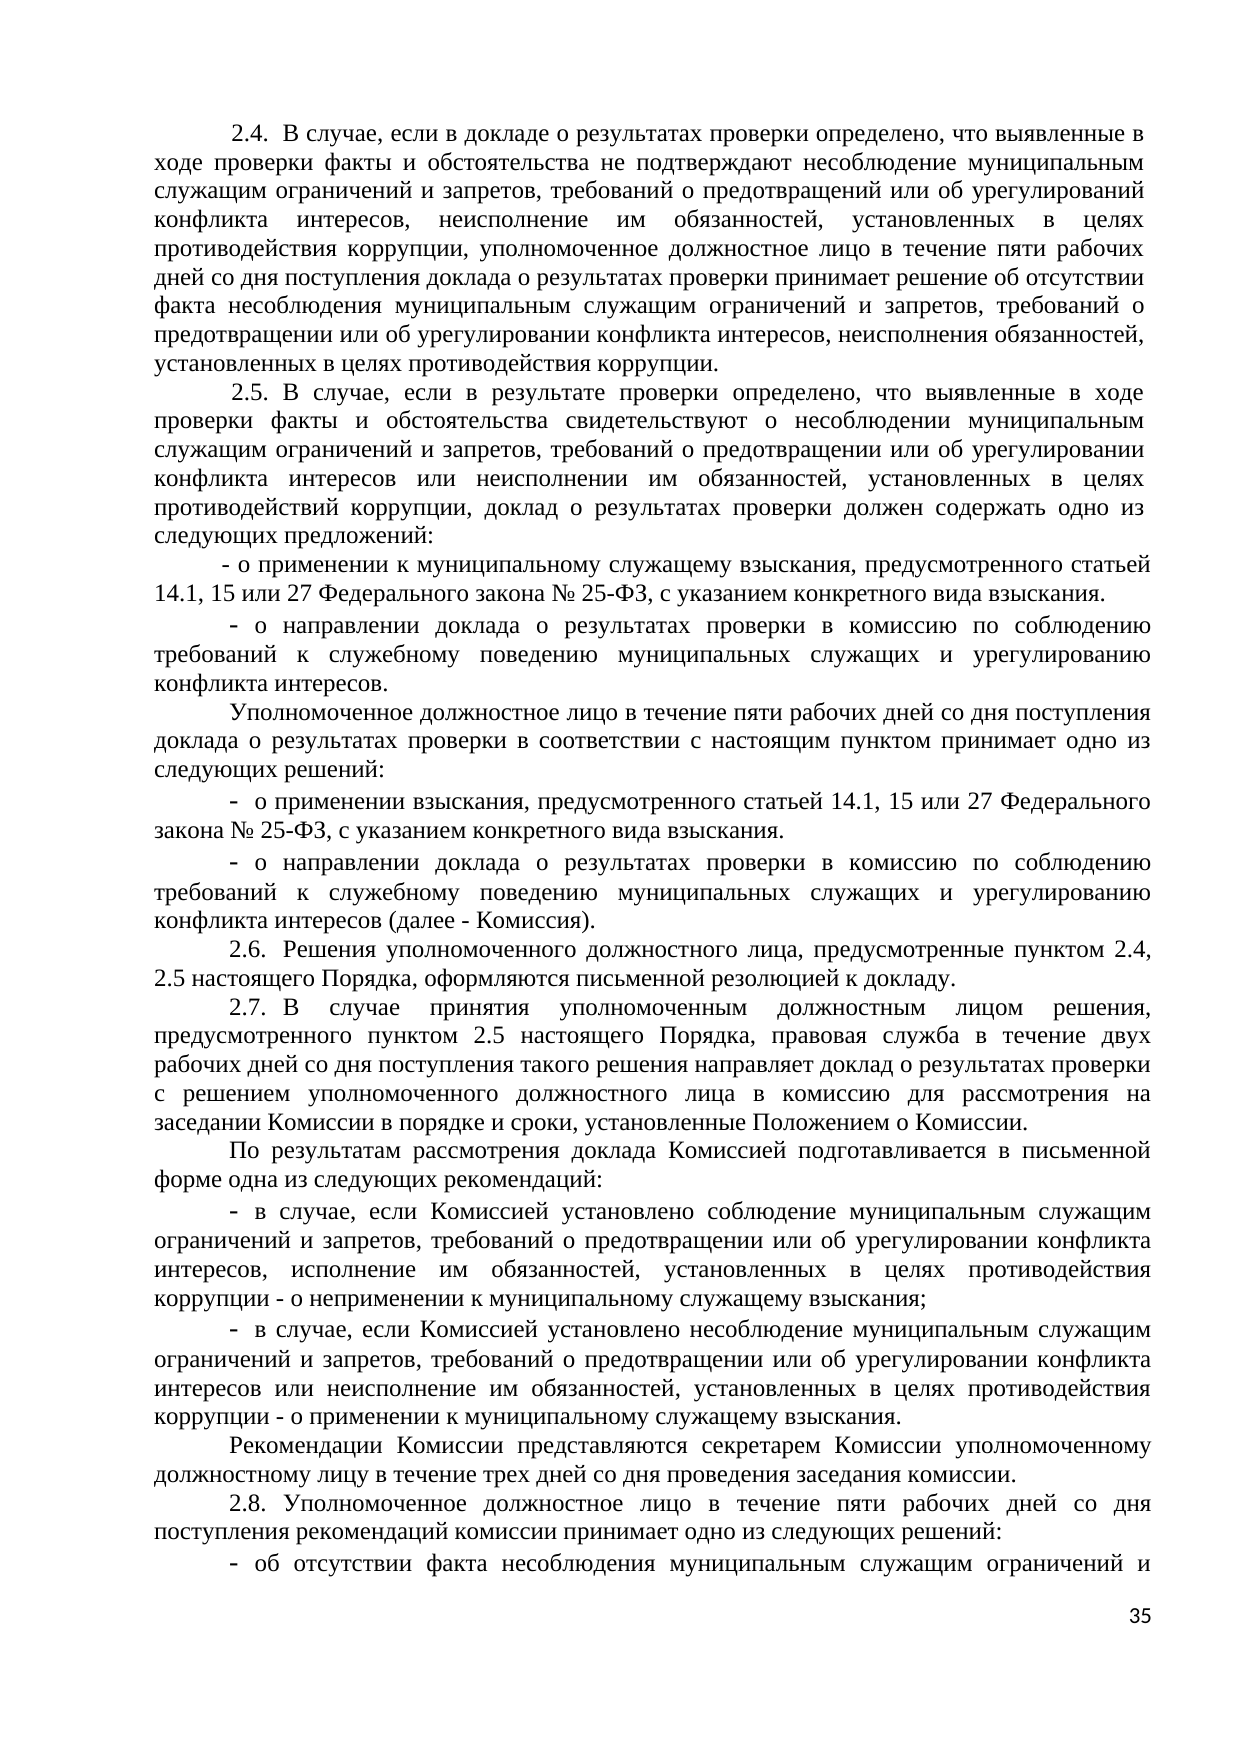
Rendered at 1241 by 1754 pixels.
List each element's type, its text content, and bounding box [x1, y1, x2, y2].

list о направлении доклада о результатах проверки в комиссию по соблюдению требований к служебному поведению муниципальных служащих и урегулированию конфликта интересов. [154, 607, 1152, 697]
list в случае, если Комиссией установлено соблюдение муниципальным служащим ограничений и запретов, требований о предотвращении или об урегулировании конфликта интересов, исполнение им обязанностей, установленных в целях противодействия коррупции - о неприменении к муниципальному служащему взыскания; [154, 1193, 1152, 1311]
list В случае, если в докладе о результатах проверки определено, что выявленные в ходе проверки факты и обстоятельства не подтверждают несоблюдение муниципальным служащим ограничений и запретов, требований о предотвращений или об урегулирований конфликта интересов, неисполнение им обязанностей, установленных в целях противодействия коррупции, уполномоченное должностное лицо в течение пяти рабочих дней со дня поступления доклада о результатах проверки принимает решение об отсутствии факта несоблюдения муниципальным служащим ограничений и запретов, требований о предотвращении или об урегулировании конфликта интересов, неисполнения обязанностей, установленных в целях противодействия коррупции. [154, 118, 1145, 377]
list Решения уполномоченного должностного лица, предусмотренные пунктом 2.4, 2.5 настоящего Порядка, оформляются письменной резолюцией к докладу. [154, 934, 1152, 992]
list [154, 1545, 1152, 1577]
list Уполномоченное должностное лицо в течение пяти рабочих дней со дня поступления рекомендаций комиссии принимает одно из следующих решений: [154, 1488, 1152, 1545]
text - о применении к муниципальному служащему взыскания, предусмотренного статьей 14.1, 15 или 27 Федерального закона № 25-ФЗ, с указанием конкретного вида взыскания. [154, 549, 1152, 607]
text Рекомендации Комиссии представляются секретарем Комиссии уполномоченному должностному лицу в течение трех дней со дня проведения заседания комиссии. [154, 1430, 1152, 1488]
list В случае принятия уполномоченным должностным лицом решения, предусмотренного пунктом 2.5 настоящего Порядка, правовая служба в течение двух рабочих дней со дня поступления такого решения направляет доклад о результатах проверки с решением уполномоченного должностного лица в комиссию для рассмотрения на заседании Комиссии в порядке и сроки, установленные Положением о Комиссии. [154, 992, 1152, 1135]
list в случае, если Комиссией установлено несоблюдение муниципальным служащим ограничений и запретов, требований о предотвращении или об урегулировании конфликта интересов или неисполнение им обязанностей, установленных в целях противодействия коррупции - о применении к муниципальному служащему взыскания. [154, 1311, 1152, 1430]
text По результатам рассмотрения доклада Комиссией подготавливается в письменной форме одна из следующих рекомендаций: [154, 1135, 1152, 1193]
list о применении взыскания, предусмотренного статьей 14.1, 15 или 27 Федерального закона № 25-ФЗ, с указанием конкретного вида взыскания. [154, 783, 1152, 844]
list о направлении доклада о результатах проверки в комиссию по соблюдению требований к служебному поведению муниципальных служащих и урегулированию конфликта интересов (далее - Комиссия). [154, 844, 1152, 934]
text Уполномоченное должностное лицо в течение пяти рабочих дней со дня поступления доклада о результатах проверки в соответствии с настоящим пунктом принимает одно из следующих решений: [154, 697, 1152, 783]
list В случае, если в результате проверки определено, что выявленные в ходе проверки факты и обстоятельства свидетельствуют о несоблюдении муниципальным служащим ограничений и запретов, требований о предотвращении или об урегулировании конфликта интересов или неисполнении им обязанностей, установленных в целях противодействий коррупции, доклад о результатах проверки должен содержать одно из следующих предложений: [154, 377, 1145, 549]
